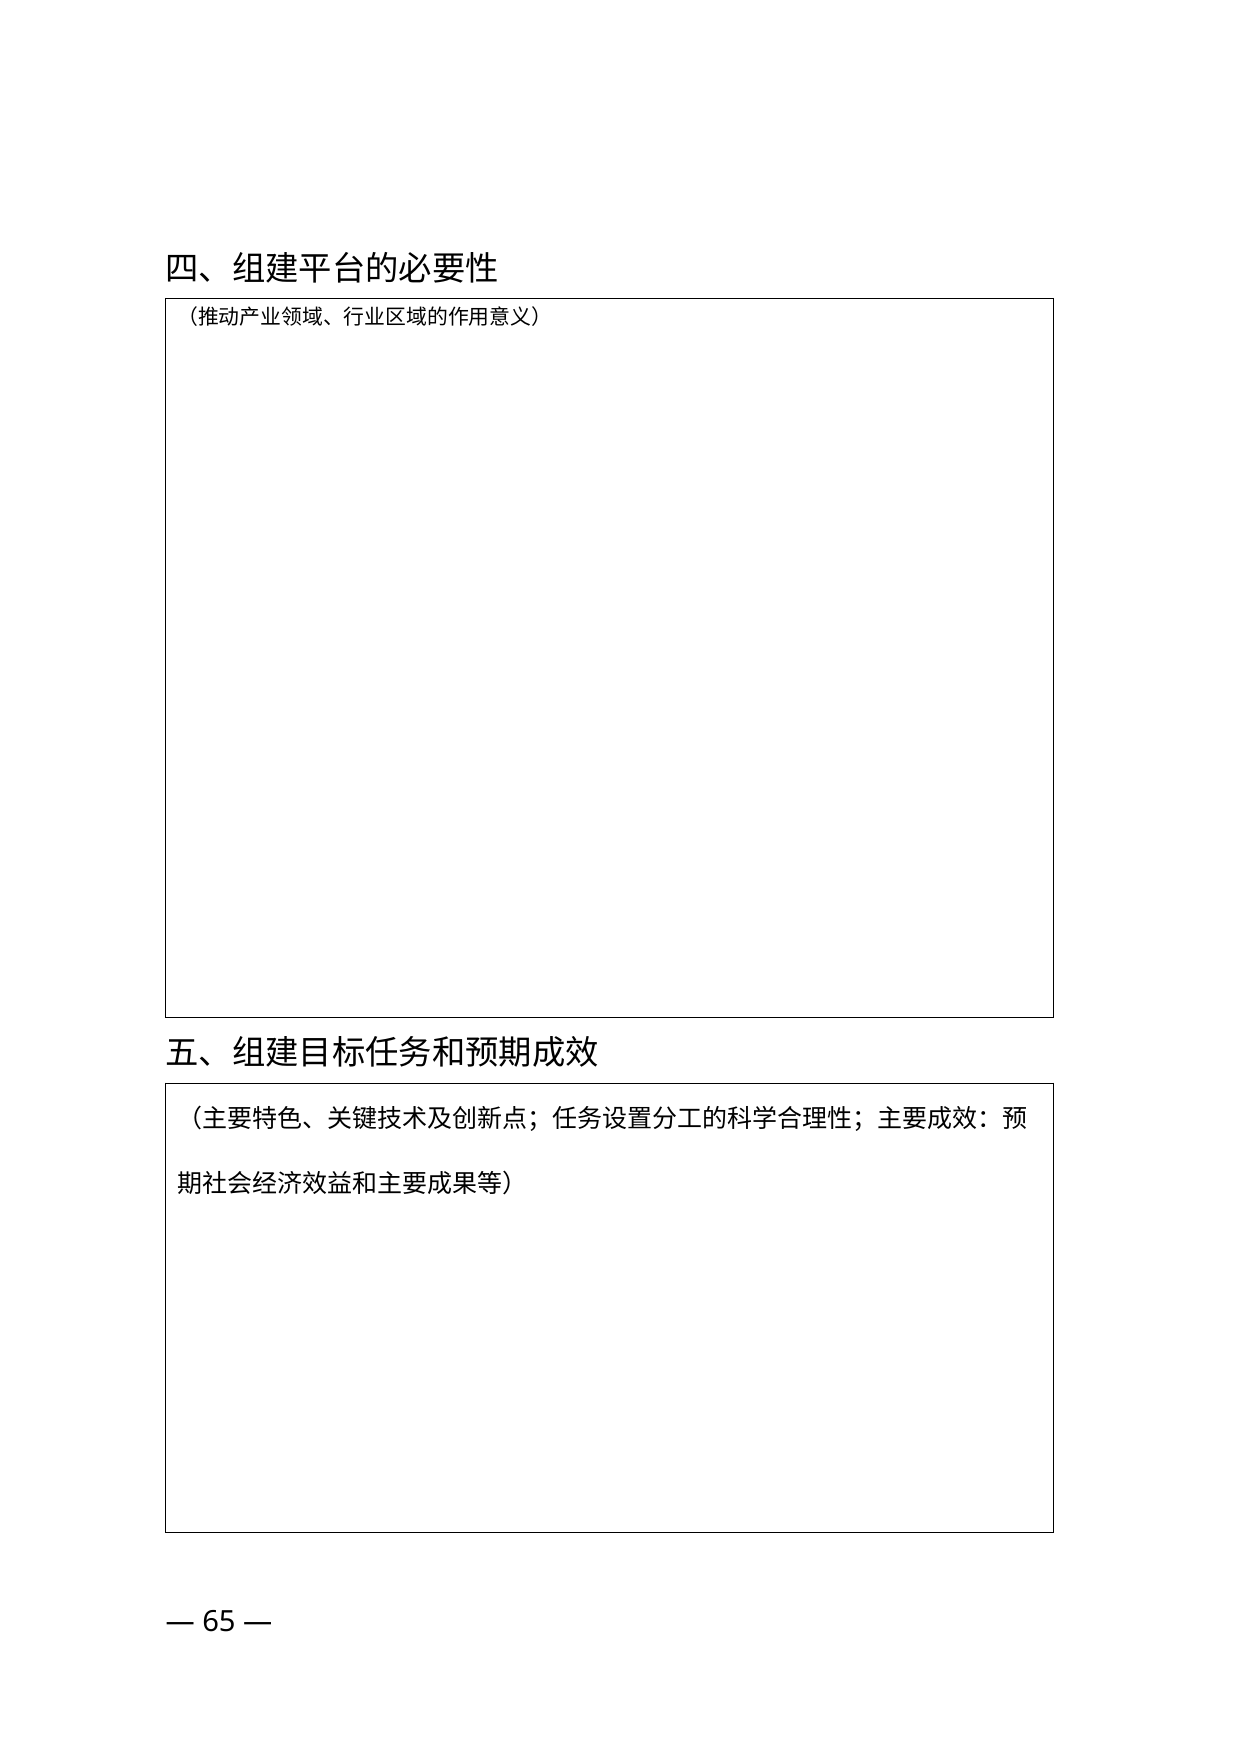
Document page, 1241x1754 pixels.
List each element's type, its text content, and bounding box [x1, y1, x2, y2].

text 四、组建平台的必要性 [165, 233, 1087, 298]
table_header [166, 1084, 1053, 1532]
text 五、组建目标任务和预期成效 [165, 1018, 1087, 1083]
table_header （推动产业领域、行业区域的作用意义） [166, 299, 1053, 1017]
